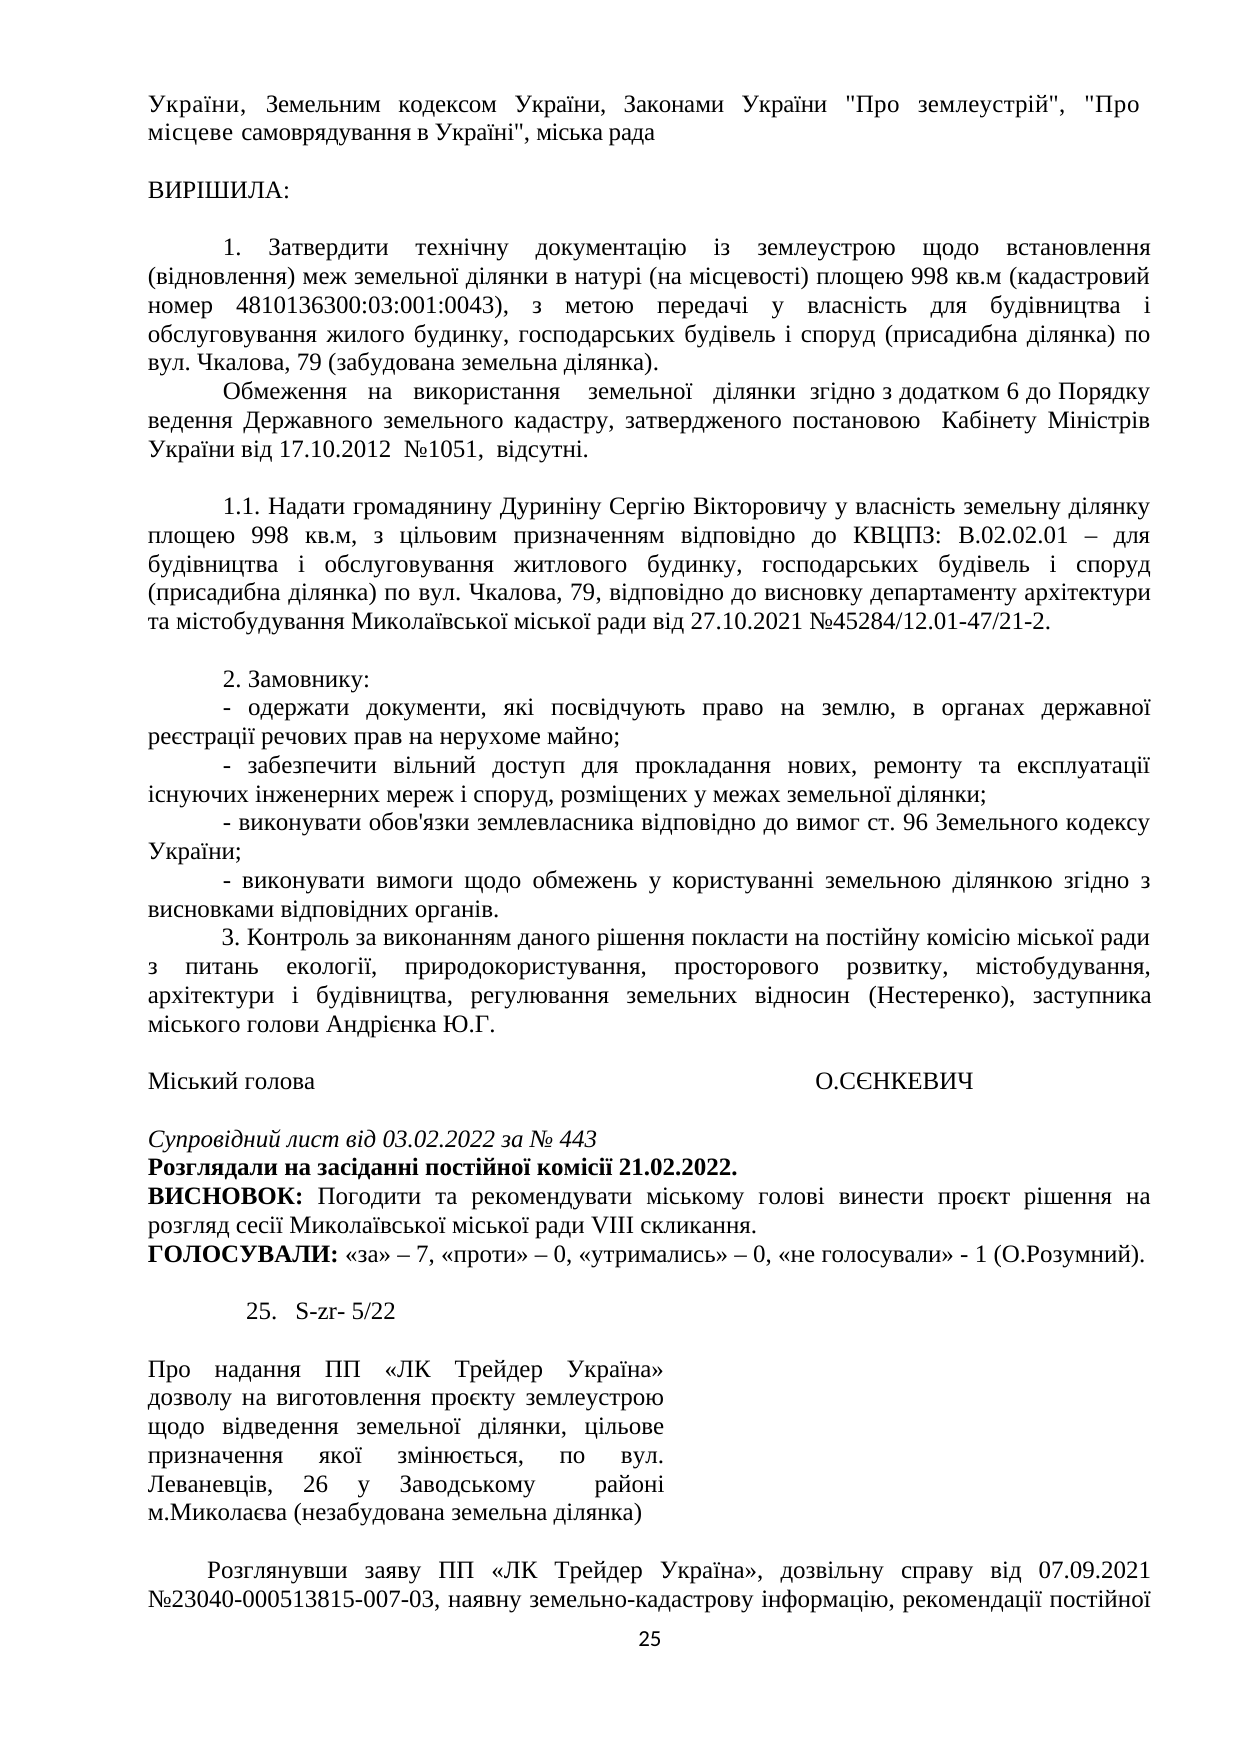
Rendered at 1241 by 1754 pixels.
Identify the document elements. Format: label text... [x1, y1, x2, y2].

text - виконувати вимоги щодо обмежень у користуванні земельною ділянкою згідно з висновками відповідних органів. [148, 865, 1152, 922]
text ВИРІШИЛА: [148, 175, 1152, 204]
text 2. Замовнику: [148, 664, 1152, 692]
list Розглядали на засіданні постійної комісії 21.02.2022. [148, 1152, 1152, 1181]
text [148, 89, 1139, 146]
text - одержати документи, які посвідчують право на землю, в органах державної реєстрації речових прав на нерухоме майно; [148, 692, 1152, 750]
text Про надання ПП «ЛК Трейдер Україна» дозволу на виготовлення проєкту землеустрою щодо відведення земельної ділянки, цільове призначення якої змінюється, по вул. Леваневців, 26 у Заводському районі м.Миколаєва (незабудована земельна ділянка) [148, 1354, 664, 1526]
text Міський голова О.СЄНКЕВИЧ [148, 1066, 1152, 1095]
text - забезпечити вільний доступ для прокладання нових, ремонту та експлуатації існуючих інженерних мереж і споруд, розміщених у межах земельної ділянки; [148, 750, 1152, 807]
list S-zr- 5/22 [187, 1296, 983, 1325]
text Супровідний лист від 03.02.2022 за № 443 [148, 1124, 1152, 1152]
text 3. Контроль за виконанням даного рішення покласти на постійну комісію міської ради з питань екології, природокористування, просторового розвитку, містобудування, архітектури і будівництва, регулювання земельних відносин (Нестеренко), заступника міського голови Андрієнка Ю.Г. [148, 922, 1152, 1037]
text Обмеження на використання земельної ділянки згідно з додатком 6 до Порядку ведення Державного земельного кадастру, затвердженого постановою Кабінету Міністрів України від 17.10.2012 №1051, відсутні. [148, 376, 1152, 462]
text 1. Затвердити технічну документацію із землеустрою щодо встановлення (відновлення) меж земельної ділянки в натурі (на місцевості) площею 998 кв.м (кадастровий номер 4810136300:03:001:0043), з метою передачі у власність для будівництва і обслуговування жилого будинку, господарських будівель і споруд (присадибна ділянка) по вул. Чкалова, 79 (забудована земельна ділянка). [148, 232, 1152, 376]
text ВИСНОВОК: Погодити та рекомендувати міському голові винести проєкт рішення на розгляд сесії Миколаївської міської ради VIII скликання. [148, 1181, 1152, 1239]
text 1.1. Надати громадянину Дуриніну Сергію Вікторовичу у власність земельну ділянку площею 998 кв.м, з цільовим призначенням відповідно до КВЦПЗ: В.02.02.01 – для будівництва і обслуговування житлового будинку, господарських будівель і споруд (присадибна ділянка) по вул. Чкалова, 79, відповідно до висновку департаменту архітектури та містобудування Миколаївської міської ради від 27.10.2021 №45284/12.01-47/21-2. [148, 491, 1152, 635]
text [148, 1555, 1152, 1612]
text ГОЛОСУВАЛИ: «за» – 7, «проти» – 0, «утримались» – 0, «не голосували» - 1 (О.Розумний). [148, 1239, 1152, 1267]
text - виконувати обов'язки землевласника відповідно до вимог ст. 96 Земельного кодексу України; [148, 807, 1152, 865]
